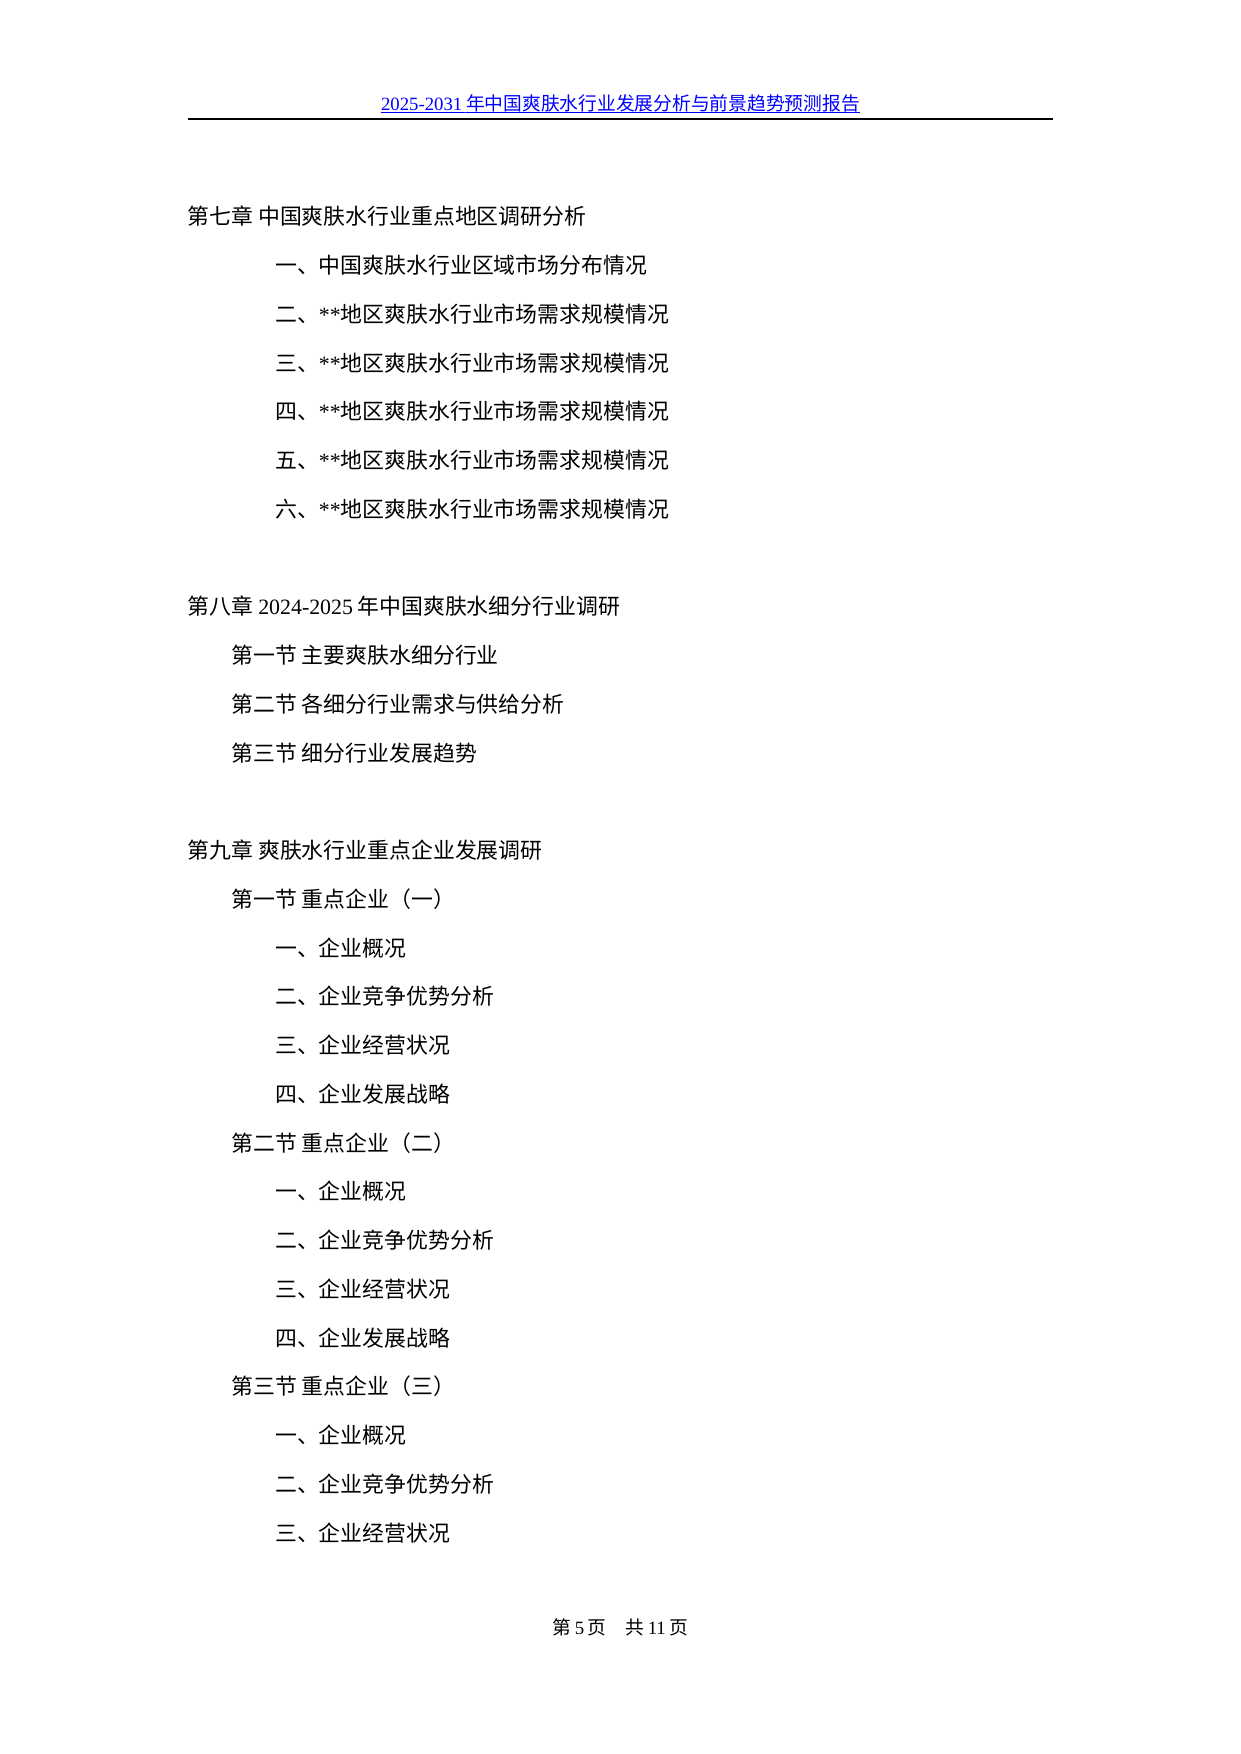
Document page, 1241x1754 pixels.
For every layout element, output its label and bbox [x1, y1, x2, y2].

text [187, 150, 1053, 1548]
